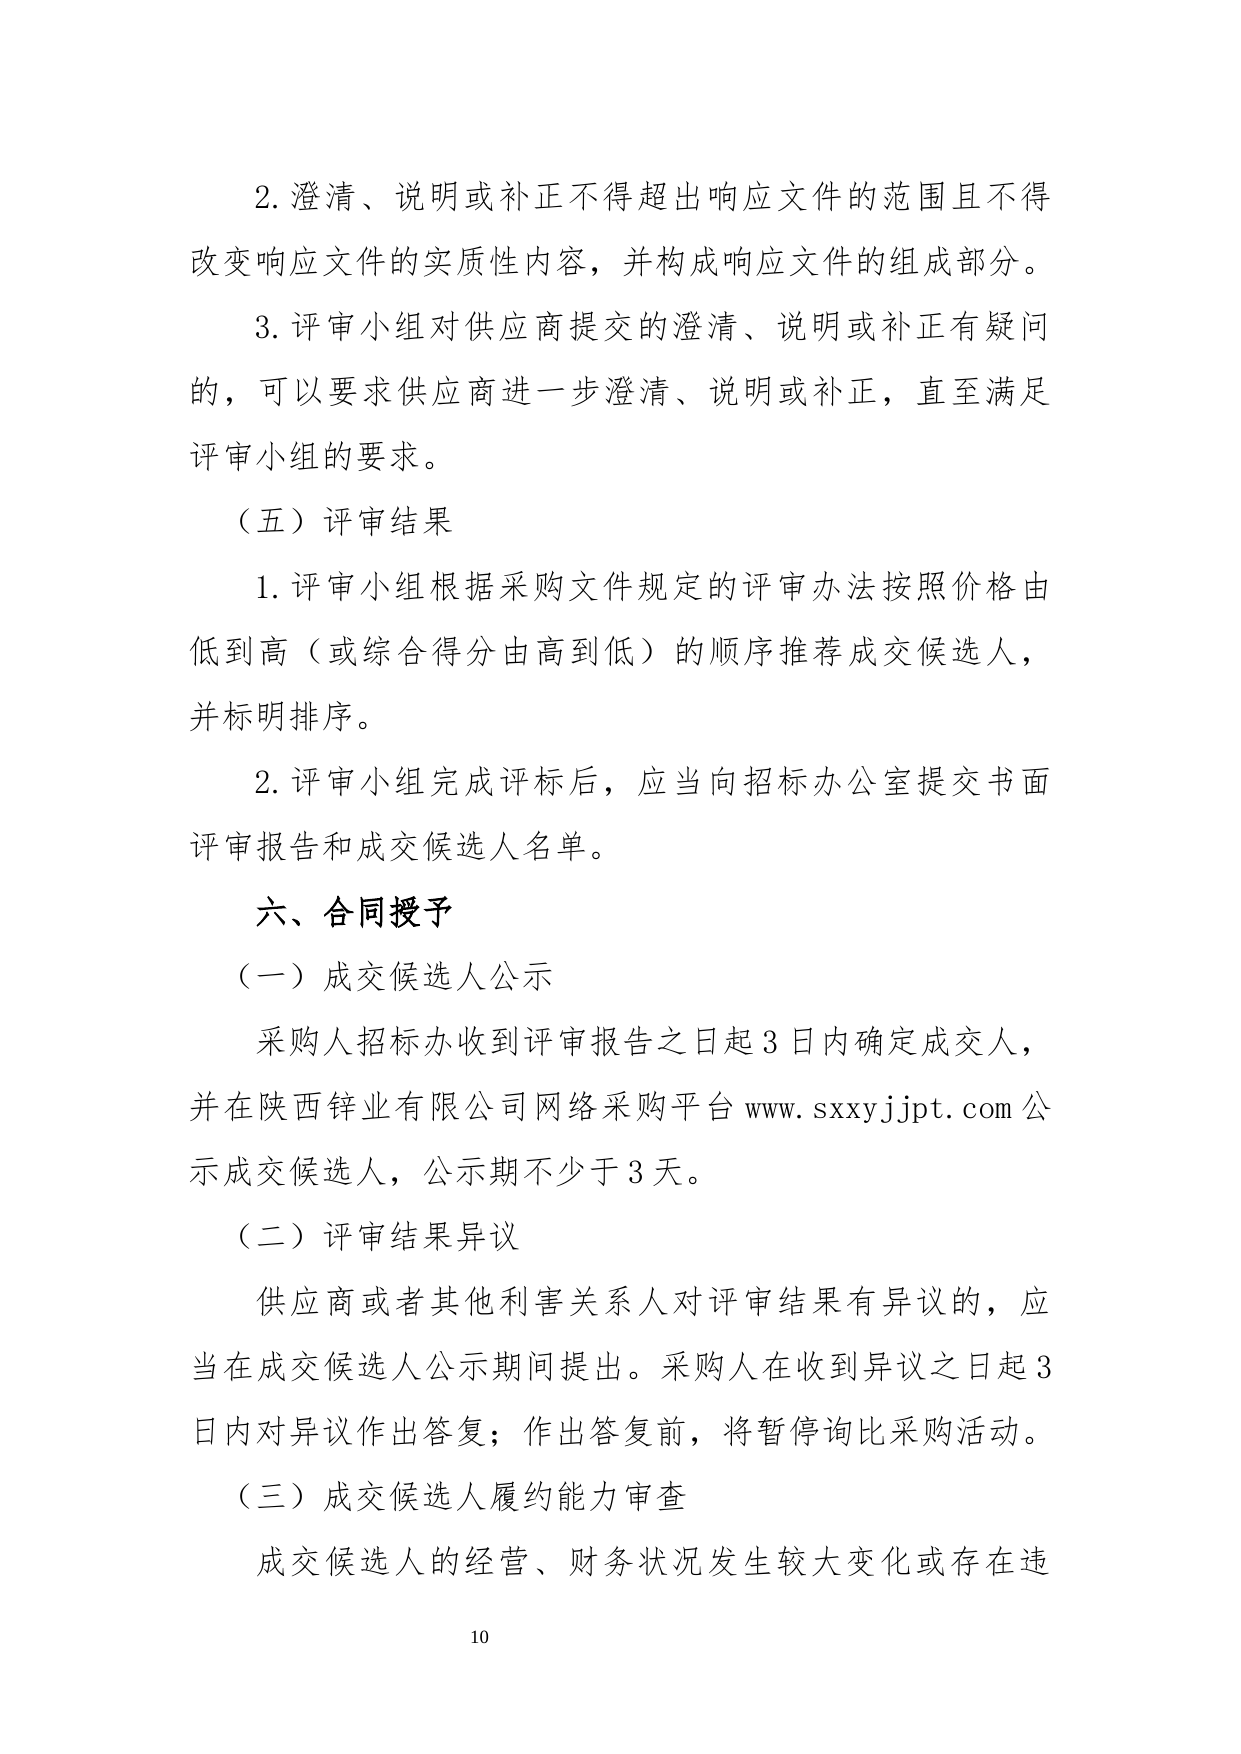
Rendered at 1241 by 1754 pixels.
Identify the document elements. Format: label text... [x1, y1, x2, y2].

subtitle （三）成交候选人履约能力审查 [187, 1462, 1053, 1527]
text 采购人招标办收到评审报告之日起3日内确定成交人，并在陕西锌业有限公司网络采购平台www.sxxyjjpt.com公示成交候选人，公示期不少于3天。 [187, 1007, 1053, 1202]
text 2.评审小组完成评标后，应当向招标办公室提交书面评审报告和成交候选人名单。 [187, 747, 1053, 877]
subtitle （五）评审结果 [187, 487, 1053, 552]
text 3.评审小组对供应商提交的澄清、说明或补正有疑问的，可以要求供应商进一步澄清、说明或补正，直至满足评审小组的要求。 [187, 292, 1053, 487]
text 供应商或者其他利害关系人对评审结果有异议的，应当在成交候选人公示期间提出。采购人在收到异议之日起3日内对异议作出答复；作出答复前，将暂停询比采购活动。 [187, 1267, 1053, 1462]
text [187, 1527, 1053, 1592]
text 1.评审小组根据采购文件规定的评审办法按照价格由低到高（或综合得分由高到低）的顺序推荐成交候选人，并标明排序。 [187, 552, 1053, 747]
subtitle （一）成交候选人公示 [187, 942, 1053, 1007]
text 2.澄清、说明或补正不得超出响应文件的范围且不得改变响应文件的实质性内容，并构成响应文件的组成部分。 [187, 162, 1053, 292]
subtitle （二）评审结果异议 [187, 1202, 1053, 1267]
subtitle 六、合同授予 [187, 877, 1053, 942]
